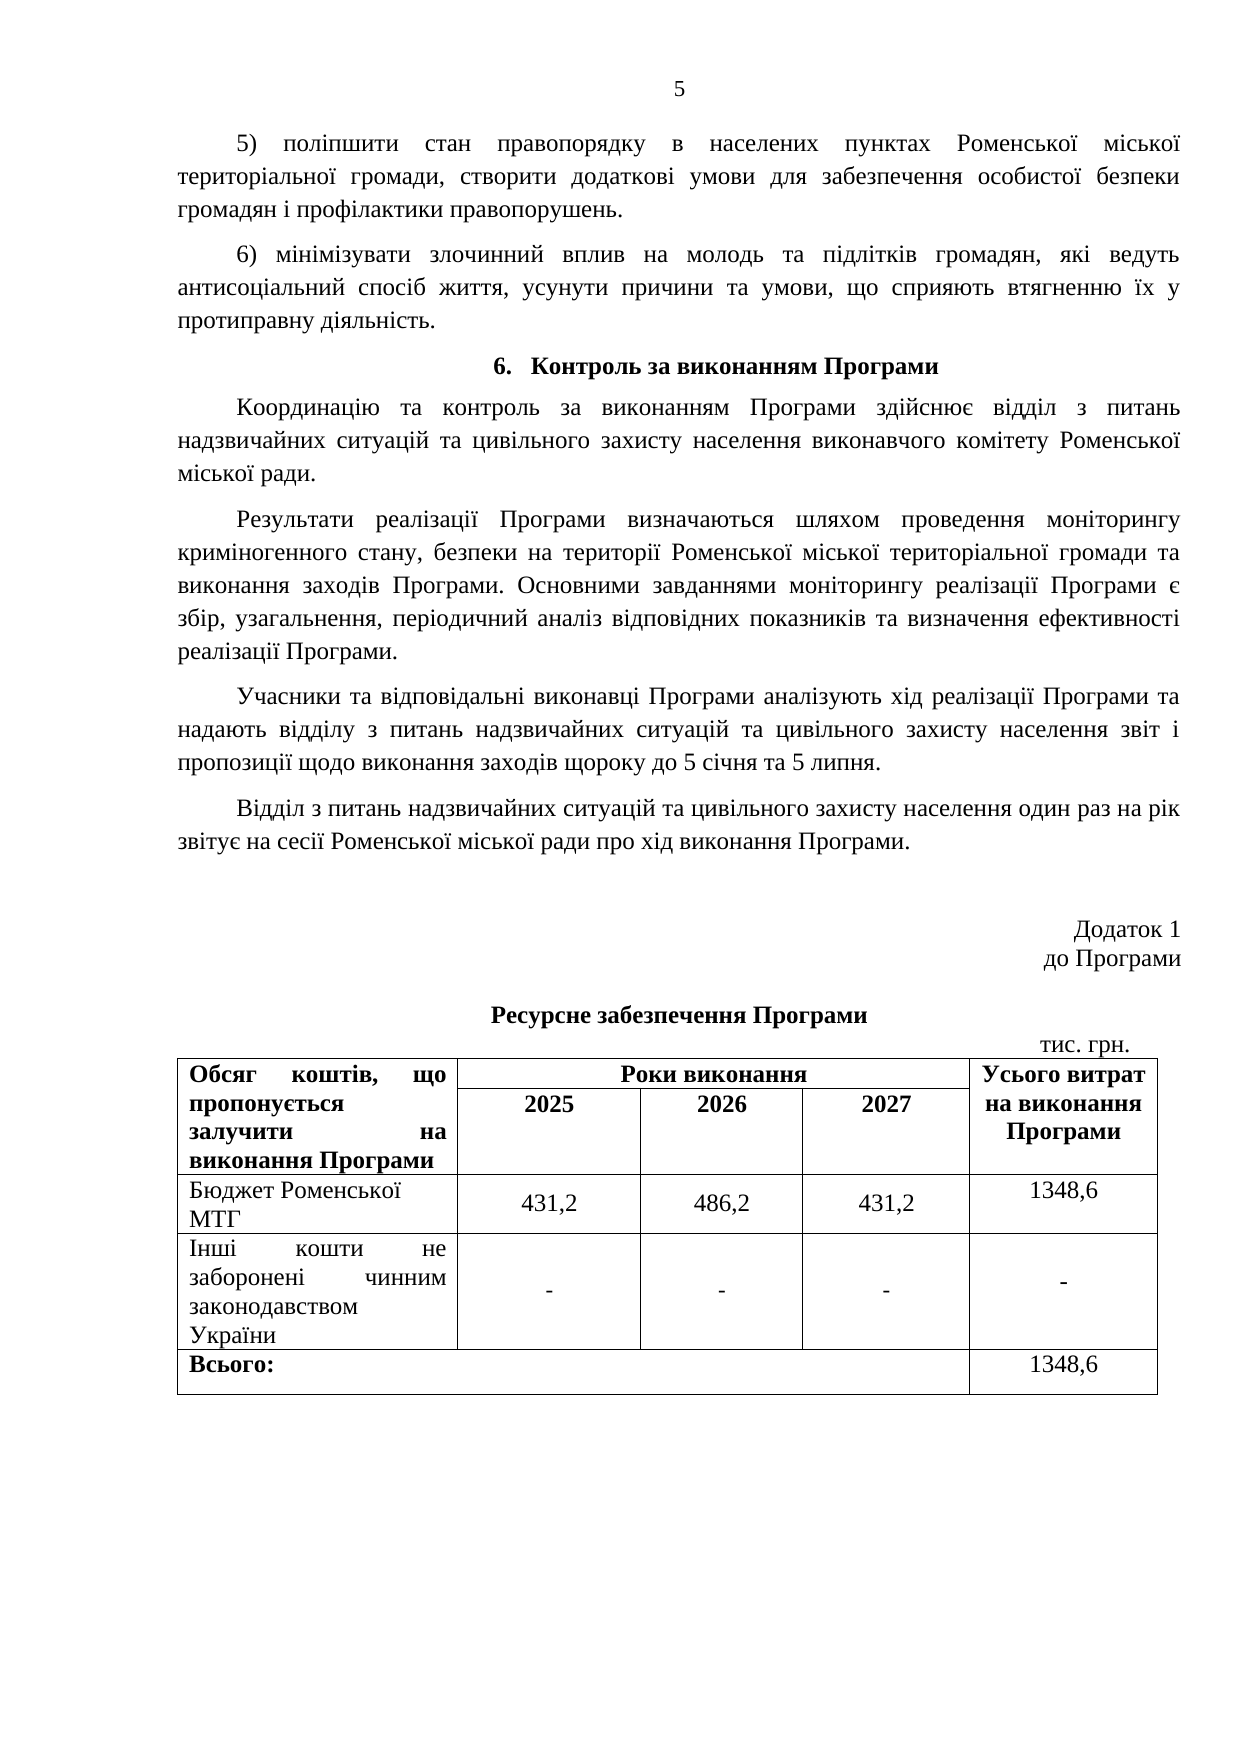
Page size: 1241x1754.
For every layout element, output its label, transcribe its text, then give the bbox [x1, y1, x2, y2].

text 5) поліпшити стан правопорядку в населених пунктах Роменської міської територіальної громади, створити додаткові умови для забезпечення особистої безпеки громадян і профілактики правопорушень. [177, 128, 1181, 222]
text тис. грн. [177, 1029, 1181, 1058]
table_cell 2025 [458, 1089, 640, 1174]
table_cell Всього: [178, 1350, 969, 1393]
table_cell 2027 [803, 1089, 969, 1174]
table_cell Бюджет Роменської МТГ [178, 1175, 457, 1232]
table_cell 1348,6 [970, 1350, 1157, 1393]
table_cell - [970, 1234, 1157, 1348]
table_cell - [641, 1234, 802, 1348]
text Результати реалізації Програми визначаються шляхом проведення моніторингу криміногенного стану, безпеки на території Роменської міської територіальної громади та виконання заходів Програми. Основними завданнями моніторингу реалізації Програми є збір, узагальнення, періодичний аналіз відповідних показників та визначення ефективності реалізації Програми. [177, 504, 1181, 664]
text Ресурсне забезпечення Програми [177, 1000, 1181, 1029]
table_cell 431,2 [803, 1175, 969, 1232]
text до Програми [177, 943, 1181, 972]
table_cell Інші кошти не заборонені чинним законодавством України [178, 1234, 457, 1348]
text Учасники та відповідальні виконавці Програми аналізують хід реалізації Програми та надають відділу з питань надзвичайних ситуацій та цивільного захисту населення звіт і пропозиції щодо виконання заходів щороку до 5 січня та 5 липня. [177, 681, 1181, 776]
text 6) мінімізувати злочинний вплив на молодь та підлітків громадян, які ведуть антисоціальний спосіб життя, усунути причини та умови, що сприяють втягненню їх у протиправну діяльність. [177, 239, 1181, 334]
text Координацію та контроль за виконанням Програми здійснює відділ з питань надзвичайних ситуацій та цивільного захисту населення виконавчого комітету Роменської міської ради. [177, 392, 1181, 487]
table_cell - [458, 1234, 640, 1348]
table_cell 2026 [641, 1089, 802, 1174]
table_header Роки виконання [458, 1059, 969, 1088]
text 6. Контроль за виконанням Програми [177, 351, 1181, 379]
table_cell 1348,6 [970, 1175, 1157, 1232]
text Відділ з питань надзвичайних ситуацій та цивільного захисту населення один раз на рік звітує на сесії Роменської міської ради про хід виконання Програми. [177, 793, 1181, 854]
table_header Обсяг коштів, що пропонується залучити на виконання Програми [178, 1059, 457, 1174]
table_header Усього витрат на виконання Програми [970, 1059, 1157, 1174]
text Додаток 1 [177, 914, 1181, 943]
table_cell 431,2 [458, 1175, 640, 1232]
table_cell - [803, 1234, 969, 1348]
table_cell 486,2 [641, 1175, 802, 1232]
